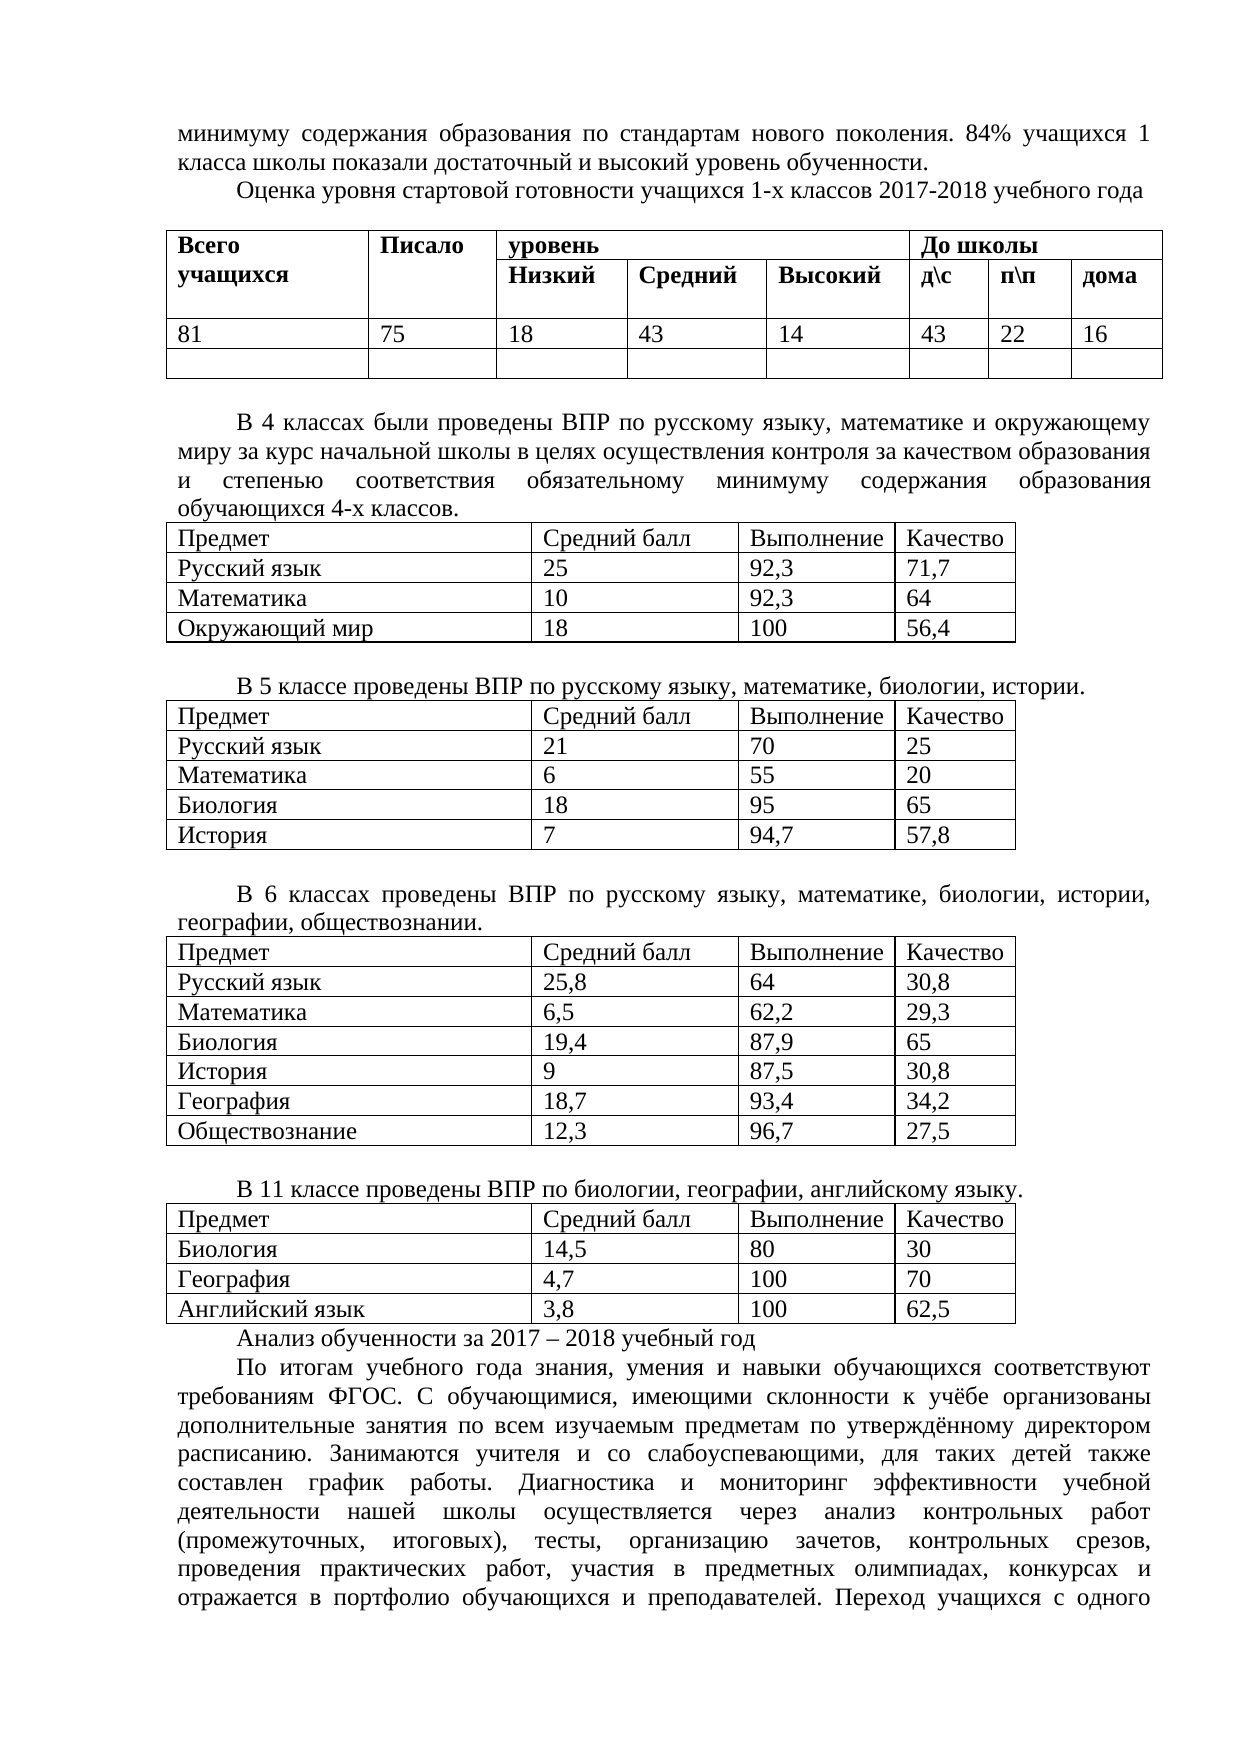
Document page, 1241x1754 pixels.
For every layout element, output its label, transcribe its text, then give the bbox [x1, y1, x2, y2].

table_header Выполнение [739, 701, 894, 730]
table_cell 27,5 [896, 1116, 1015, 1145]
table_cell 6 [532, 761, 738, 789]
table_cell 64 [896, 583, 1015, 612]
table_cell Низкий [497, 260, 627, 318]
table_cell 65 [896, 790, 1015, 819]
table_cell 3,8 [532, 1294, 738, 1322]
table_cell Математика [167, 761, 531, 789]
table_cell 14,5 [532, 1234, 738, 1263]
table_cell п\п [989, 260, 1071, 318]
table_cell 62,5 [896, 1294, 1015, 1322]
text В 5 классе проведены ВПР по русскому языку, математике, биологии, истории. [177, 671, 1152, 700]
table_cell 94,7 [739, 820, 894, 849]
table_cell Биология [167, 790, 531, 819]
table_cell д\с [910, 260, 988, 318]
table_cell 100 [739, 1294, 894, 1322]
table_cell 7 [532, 820, 738, 849]
table_cell 4,7 [532, 1264, 738, 1293]
table_cell 95 [739, 790, 894, 819]
table_cell 9 [532, 1056, 738, 1085]
table_header Средний балл [532, 937, 738, 966]
table_cell 100 [739, 613, 894, 641]
table_cell 30,8 [896, 967, 1015, 996]
table_header Средний балл [532, 1204, 738, 1233]
text В 11 классе проведены ВПР по биологии, географии, английскому языку. [177, 1174, 1152, 1203]
table_cell 75 [369, 319, 496, 348]
table_cell 18,7 [532, 1086, 738, 1115]
table_cell Биология [167, 1234, 531, 1263]
text В 6 классах проведены ВПР по русскому языку, математике, биологии, истории, географии, обществознании. [177, 879, 1152, 936]
table_cell Русский язык [167, 553, 531, 582]
table_cell 56,4 [896, 613, 1015, 641]
table_header Качество [896, 937, 1015, 966]
table_cell 96,7 [739, 1116, 894, 1145]
table_cell Математика [167, 583, 531, 612]
table_cell [767, 349, 909, 377]
table_cell География [167, 1264, 531, 1293]
table_cell 55 [739, 761, 894, 789]
table_cell Высокий [767, 260, 909, 318]
table_cell Обществознание [167, 1116, 531, 1145]
table_cell 18 [532, 613, 738, 641]
table_cell 100 [739, 1264, 894, 1293]
table_cell 25 [896, 731, 1015, 759]
table_cell 43 [628, 319, 766, 348]
table_header Средний балл [532, 701, 738, 730]
table_header Писало [369, 231, 496, 318]
table_cell 57,8 [896, 820, 1015, 849]
table_cell 92,3 [739, 553, 894, 582]
table_cell 18 [532, 790, 738, 819]
table_cell Окружающий мир [167, 613, 531, 641]
table_cell Английский язык [167, 1294, 531, 1322]
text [177, 118, 1152, 176]
table_cell 64 [739, 967, 894, 996]
table_cell 81 [167, 319, 368, 348]
table_cell [167, 349, 368, 377]
table_cell [989, 349, 1071, 377]
table_cell 93,4 [739, 1086, 894, 1115]
table_header Предмет [167, 523, 531, 552]
table_cell 10 [532, 583, 738, 612]
table_cell 34,2 [896, 1086, 1015, 1115]
text Анализ обученности за 2017 – 2018 учебный год [177, 1323, 1152, 1352]
table_cell Русский язык [167, 731, 531, 759]
table_header Всего учащихся [167, 231, 368, 318]
table_header Предмет [167, 1204, 531, 1233]
table_header Выполнение [739, 937, 894, 966]
table_cell 22 [989, 319, 1071, 348]
table_cell История [167, 1056, 531, 1085]
table_cell 70 [739, 731, 894, 759]
table_header уровень [497, 231, 909, 259]
table_cell [369, 349, 496, 377]
table_header Качество [896, 1204, 1015, 1233]
table_header Выполнение [739, 523, 894, 552]
table_cell 62,2 [739, 997, 894, 1026]
table_cell 12,3 [532, 1116, 738, 1145]
table_header Предмет [167, 937, 531, 966]
table_cell История [167, 820, 531, 849]
table_cell 92,3 [739, 583, 894, 612]
table_cell 6,5 [532, 997, 738, 1026]
table_cell 25,8 [532, 967, 738, 996]
table_cell 19,4 [532, 1027, 738, 1055]
table_cell 30 [896, 1234, 1015, 1263]
table_cell 43 [910, 319, 988, 348]
table_cell 71,7 [896, 553, 1015, 582]
table_header Средний балл [532, 523, 738, 552]
table_header Качество [896, 701, 1015, 730]
text В 4 классах были проведены ВПР по русскому языку, математике и окружающему миру за курс начальной школы в целях осуществления контроля за качеством образования и степенью соответствия обязательному минимуму содержания образования обучающихся 4-х классов. [177, 407, 1152, 522]
table_header До школы [910, 231, 1162, 259]
text Оценка уровня стартовой готовности учащихся 1-х классов 2017-2018 учебного года [177, 176, 1152, 204]
table_header Качество [896, 523, 1015, 552]
table_header Предмет [167, 701, 531, 730]
table_cell 30,8 [896, 1056, 1015, 1085]
table_cell 14 [767, 319, 909, 348]
table_cell 80 [739, 1234, 894, 1263]
table_cell [1072, 349, 1162, 377]
table_cell 87,5 [739, 1056, 894, 1085]
table_header Выполнение [739, 1204, 894, 1233]
table_cell 21 [532, 731, 738, 759]
table_cell Русский язык [167, 967, 531, 996]
table_cell 29,3 [896, 997, 1015, 1026]
table_cell Средний [628, 260, 766, 318]
table_cell [628, 349, 766, 377]
table_cell 20 [896, 761, 1015, 789]
table_cell 65 [896, 1027, 1015, 1055]
table_cell [497, 349, 627, 377]
table_cell дома [1072, 260, 1162, 318]
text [177, 1352, 1152, 1611]
table_cell Математика [167, 997, 531, 1026]
table_cell Биология [167, 1027, 531, 1055]
table_cell 87,9 [739, 1027, 894, 1055]
table_cell 18 [497, 319, 627, 348]
table_cell 70 [896, 1264, 1015, 1293]
table_cell География [167, 1086, 531, 1115]
table_cell [910, 349, 988, 377]
table_cell 25 [532, 553, 738, 582]
table_cell 16 [1072, 319, 1162, 348]
